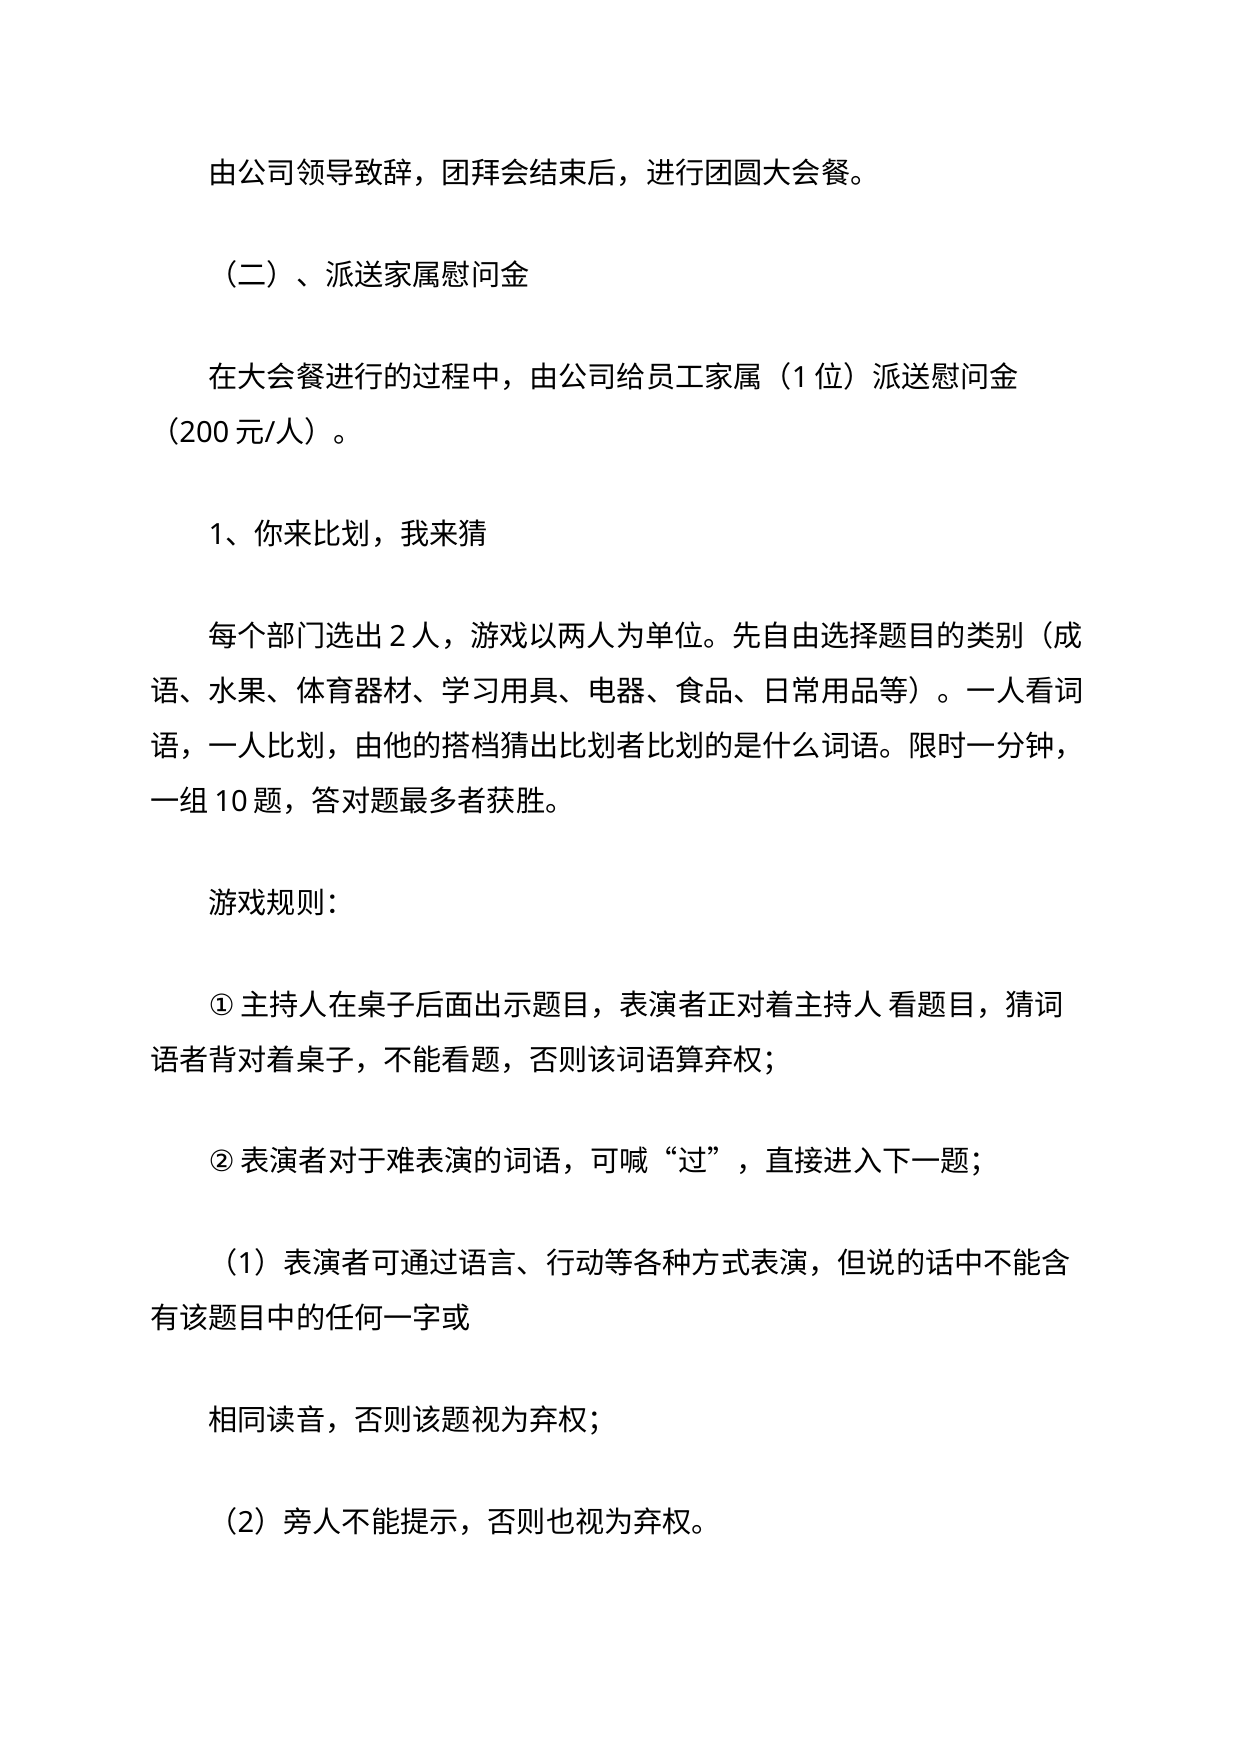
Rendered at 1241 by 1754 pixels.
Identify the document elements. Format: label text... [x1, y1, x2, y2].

text 每个部门选出2人，游戏以两人为单位。先自由选择题目的类别（成语、水果、体育器材、学习用具、电器、食品、日常用品等）。一人看词语，一人比划，由他的搭档猜出比划者比划的是什么词语。限时一分钟，一组10题，答对题最多者获胜。 [150, 612, 1090, 820]
text 由公司领导致辞，团拜会结束后，进行团圆大会餐。 [150, 150, 1090, 192]
text ②表演者对于难表演的词语，可喊“过”，直接进入下一题； [150, 1138, 1090, 1180]
text 相同读音，否则该题视为弃权； [150, 1397, 1090, 1439]
text 游戏规则： [150, 879, 1090, 922]
text ①主持人在桌子后面出示题目，表演者正对着主持人 看题目，猜词语者背对着桌子，不能看题，否则该词语算弃权； [150, 981, 1090, 1078]
text （二）、派送家属慰问金 [150, 252, 1090, 294]
text （2）旁人不能提示，否则也视为弃权。 [150, 1498, 1090, 1541]
text 1、你来比划，我来猜 [150, 511, 1090, 553]
text （1）表演者可通过语言、行动等各种方式表演，但说的话中不能含有该题目中的任何一字或 [150, 1240, 1090, 1337]
text 在大会餐进行的过程中，由公司给员工家属（1位）派送慰问金（200元/人）。 [150, 353, 1090, 451]
